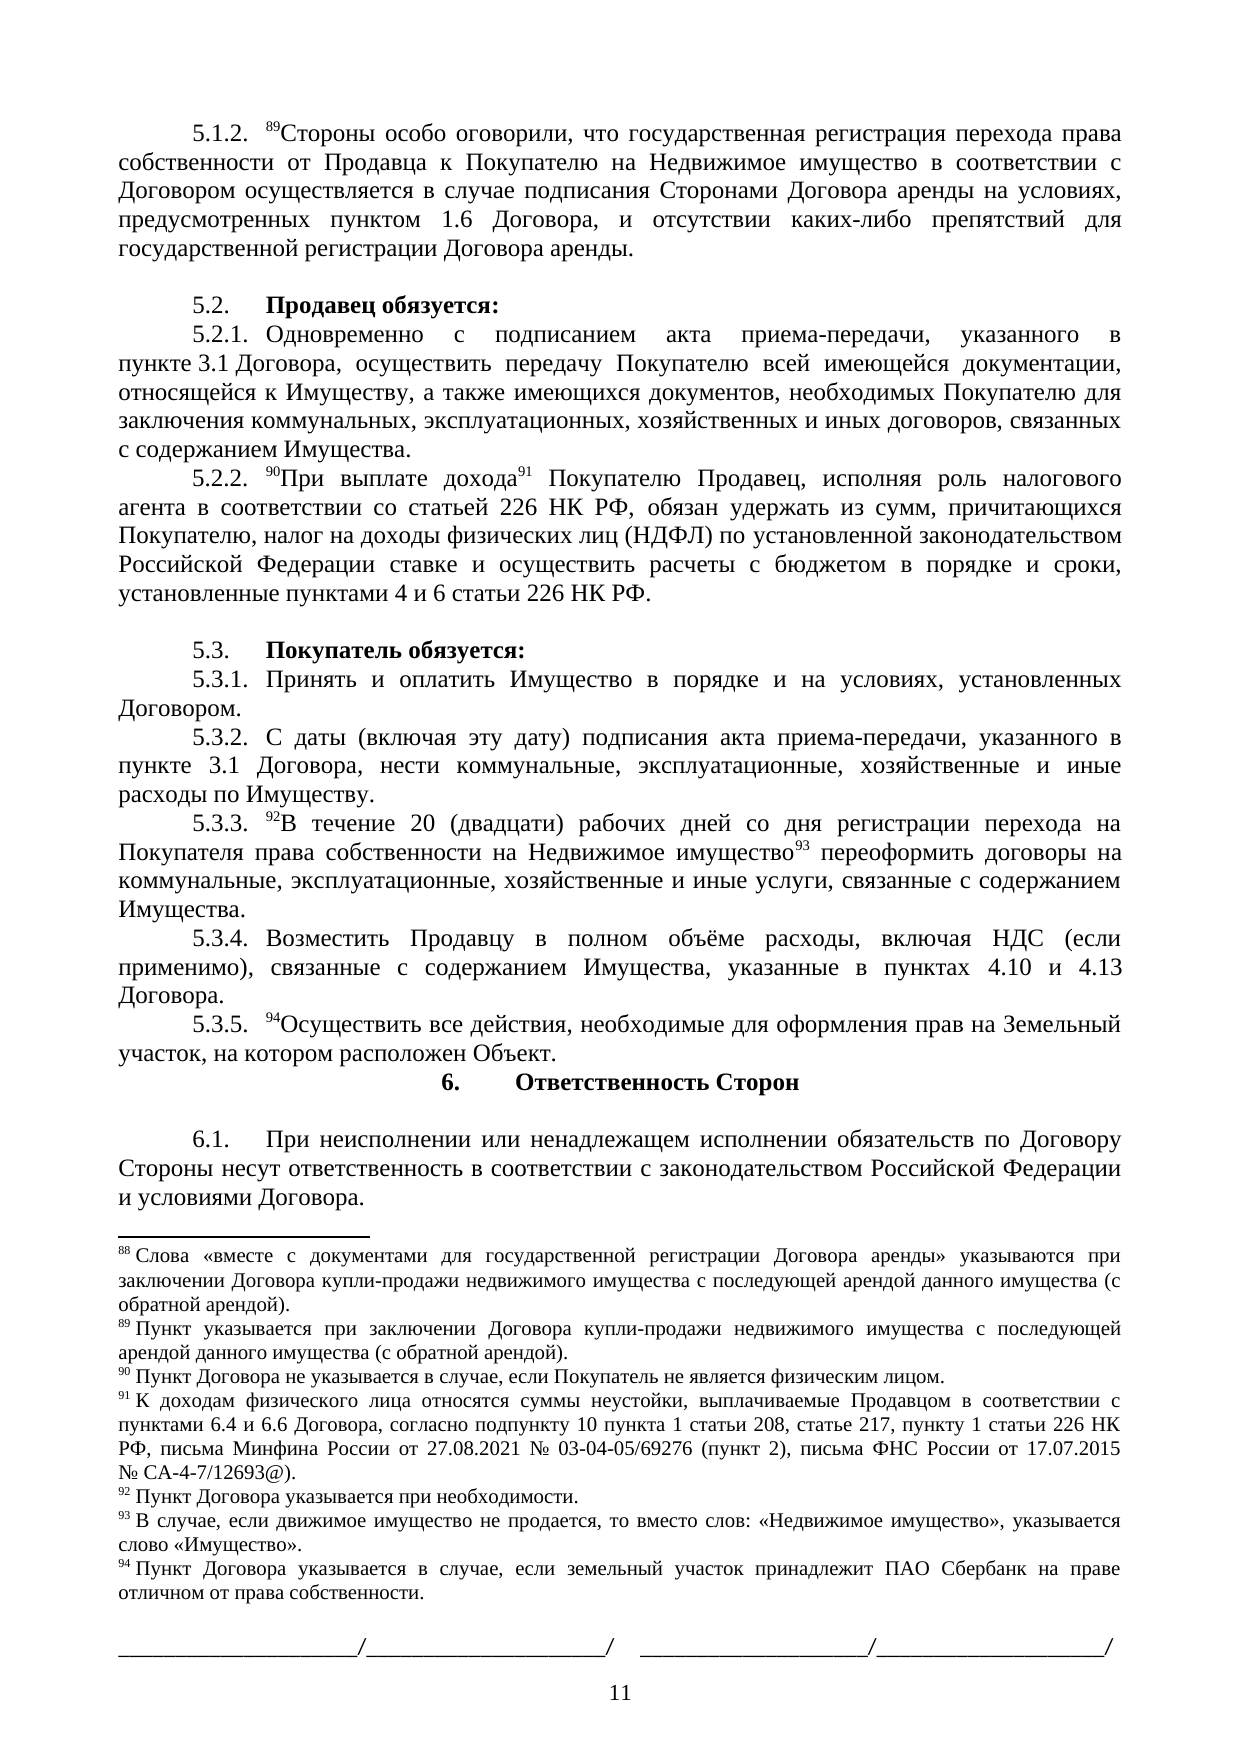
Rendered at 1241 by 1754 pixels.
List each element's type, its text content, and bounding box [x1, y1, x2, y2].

list Осуществить все действия, необходимые для оформления прав на Земельный участок, на котором расположен Объект. [118, 1009, 1122, 1067]
list Стороны особо оговорили, что государственная регистрация перехода права собственности от Продавца к Покупателю на Недвижимое имущество в соответствии с Договором осуществляется в случае подписания Сторонами Договора аренды на условиях, предусмотренных пунктом 1.6 Договора, и отсутствии каких-либо препятствий для государственной регистрации Договора аренды. [118, 118, 1122, 262]
list Одновременно с подписанием акта приема-передачи, указанного в пункте 3.1 Договора, осуществить передачу Покупателю всей имеющейся документации, относящейся к Имуществу, а также имеющихся документов, необходимых Покупателю для заключения коммунальных, эксплуатационных, хозяйственных и иных договоров, связанных с содержанием Имущества. [118, 319, 1122, 463]
list Возместить Продавцу в полном объёме расходы, включая НДС (если применимо), связанные с содержанием Имущества, указанные в пунктах 4.10 и 4.13 Договора. [118, 923, 1122, 1009]
list Продавец обязуется: [118, 291, 1122, 319]
list При неисполнении или ненадлежащем исполнении обязательств по Договору Стороны несут ответственность в соответствии с законодательством Российской Федерации и условиями Договора. [118, 1124, 1122, 1211]
list Покупатель обязуется: [118, 636, 1122, 664]
list В течение 20 (двадцати) рабочих дней со дня регистрации перехода на Покупателя права собственности на Недвижимое имущество переоформить договоры на коммунальные, эксплуатационные, хозяйственные и иные услуги, связанные с содержанием Имущества. [118, 808, 1122, 923]
list При выплате дохода Покупателю Продавец, исполняя роль налогового агента в соответствии со статьей 226 НК РФ, обязан удержать из сумм, причитающихся Покупателю, налог на доходы физических лиц (НДФЛ) по установленной законодательством Российской Федерации ставке и осуществить расчеты с бюджетом в порядке и сроки, установленные пунктами 4 и 6 статьи 226 НК РФ. [118, 463, 1122, 607]
list Принять и оплатить Имущество в порядке и на условиях, установленных Договором. [118, 664, 1122, 722]
list Ответственность Сторон [118, 1067, 1122, 1096]
list С даты (включая эту дату) подписания акта приема-передачи, указанного в пункте 3.1 Договора, нести коммунальные, эксплуатационные, хозяйственные и иные расходы по Имуществу. [118, 722, 1122, 808]
